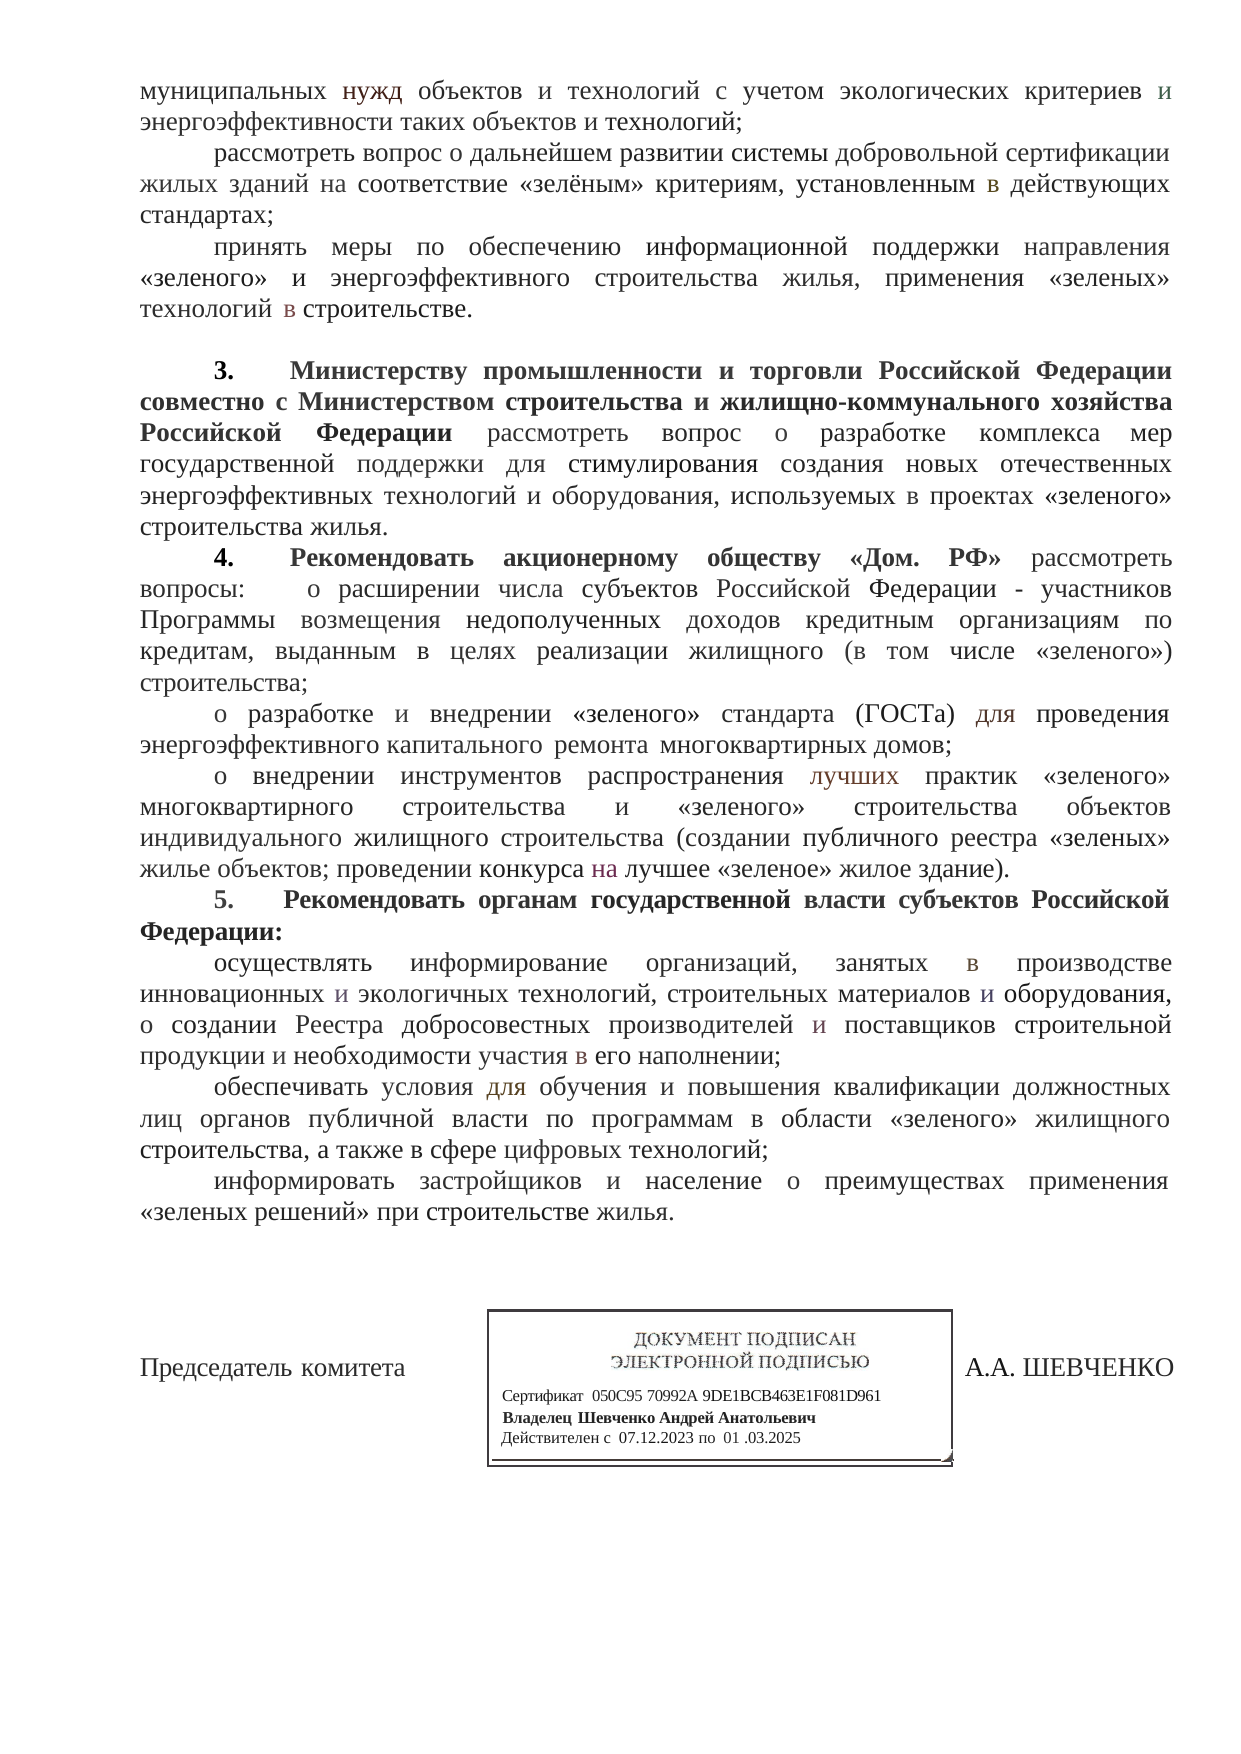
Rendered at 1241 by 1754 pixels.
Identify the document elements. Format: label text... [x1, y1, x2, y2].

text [139, 74, 1173, 136]
list Министерству промышленности и торговли Российской Федерации совместно с Министерством строительства и жилищно-коммунального хозяйства Российской Федерации рассмотреть вопрос о разработке комплекса мер государственной поддержки для стимулирования создания новых отечественных энергоэффективных технологий и оборудования, используемых в проектах «зеленого» строительства жилья. [139, 354, 1173, 541]
text о разработке и внедрении «зеленого» стандарта (ГОСТа) для проведения энергоэффективного капитального ремонта многоквартирных домов; [139, 697, 1170, 759]
text Председатель комитета А.А. ШЕВЧЕНКО [139, 1351, 487, 1382]
text рассмотреть вопрос о дальнейшем развитии системы добровольной сертификации жилых зданий на соответствие «зелёным» критериям, установленным в действующих стандартах; [139, 136, 1170, 229]
text о внедрении инструментов распространения лучших практик «зеленого» многоквартирного строительства и «зеленого» строительства объектов индивидуального жилищного строительства (создании публичного реестра «зеленых» жилье объектов; проведении конкурса на лучшее «зеленое» жилое здание). [139, 759, 1171, 884]
text информировать застройщиков и население о преимуществах применения «зеленых решений» при строительстве жилья. [139, 1164, 1169, 1226]
text обеспечивать условия для обучения и повышения квалификации должностных лиц органов публичной власти по программам в области «зеленого» жилищного строительства, а также в сфере цифровых технологий; [139, 1071, 1171, 1164]
picture [611, 1332, 869, 1371]
text Председатель комитета А.А. ШЕВЧЕНКО [489, 1351, 951, 1382]
subtitle Рекомендовать органам государственной власти субъектов Российской Федерации: [139, 884, 1170, 946]
text Председатель комитета А.А. ШЕВЧЕНКО [953, 1351, 1181, 1382]
text принять меры по обеспечению информационной поддержки направления «зеленого» и энергоэффективного строительства жилья, применения «зеленых» технологий в строительстве. [139, 229, 1170, 323]
picture [941, 1449, 953, 1462]
text осуществлять информирование организаций, занятых в производстве инновационных и экологичных технологий, строительных материалов и оборудования, о создании Реестра добросовестных производителей и поставщиков строительной продукции и необходимости участия в его наполнении; [139, 946, 1172, 1071]
list Рекомендовать акционерному обществу «Дом. РФ» рассмотреть вопросы: о расширении числа субъектов Российской Федерации - участников Программы возмещения недополученных доходов кредитным организациям по кредитам, выданным в целях реализации жилищного (в том числе «зеленого») строительства; [139, 541, 1173, 697]
